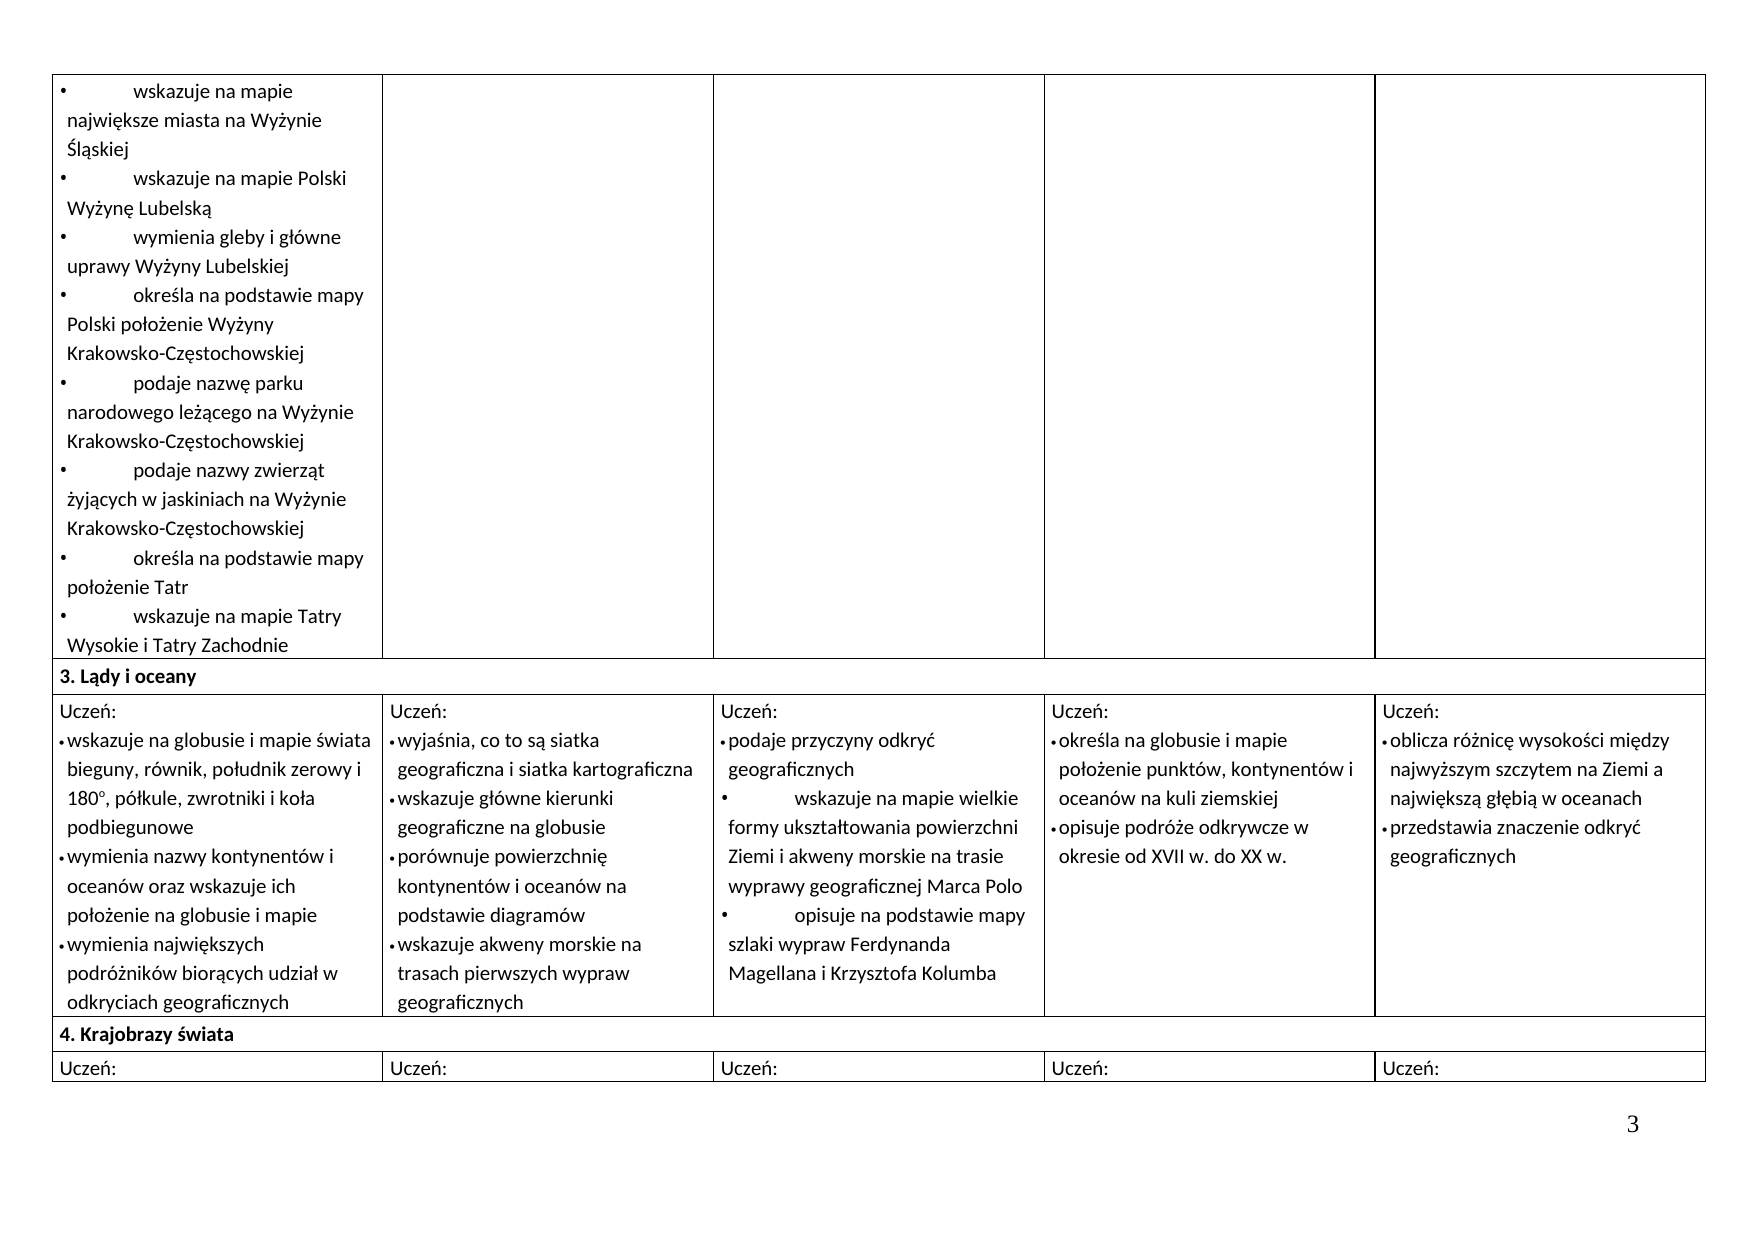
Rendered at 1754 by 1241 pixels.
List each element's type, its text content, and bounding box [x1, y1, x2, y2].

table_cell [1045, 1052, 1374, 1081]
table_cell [1045, 75, 1374, 658]
table_cell Uczeń: podaje przyczyny odkryć geograficznych wskazuje na mapie wielkie formy ukształtowania powierzchni Ziemi i akweny morskie na trasie wyprawy geograficznej Marca Polo opisuje na podstawie mapy szlaki wypraw Ferdynanda Magellana i Krzysztofa Kolumba [714, 695, 1044, 1016]
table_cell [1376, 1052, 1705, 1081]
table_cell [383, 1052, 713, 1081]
table_cell 3. Lądy i oceany [53, 659, 1705, 694]
table_cell Uczeń: określa na globusie i mapie położenie punktów, kontynentów i oceanów na kuli ziemskiej opisuje podróże odkrywcze w okresie od XVII w. do XX w. [1045, 695, 1374, 1016]
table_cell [714, 75, 1044, 658]
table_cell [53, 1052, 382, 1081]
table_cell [383, 75, 713, 658]
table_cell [1376, 75, 1705, 658]
table_cell Uczeń: wskazuje na globusie i mapie świata bieguny, równik, południk zerowy i 180o, półkule, zwrotniki i koła podbiegunowe wymienia nazwy kontynentów i oceanów oraz wskazuje ich położenie na globusie i mapie wymienia największych podróżników biorących udział w odkryciach geograficznych [53, 695, 382, 1016]
table_cell 4. Krajobrazy świata [53, 1017, 1705, 1051]
table_cell Uczeń: wyjaśnia, co to są siatka geograficzna i siatka kartograficzna wskazuje główne kierunki geograficzne na globusie porównuje powierzchnię kontynentów i oceanów na podstawie diagramów wskazuje akweny morskie na trasach pierwszych wypraw geograficznych [383, 695, 713, 1016]
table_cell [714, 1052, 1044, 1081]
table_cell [53, 75, 382, 658]
table_cell Uczeń: oblicza różnicę wysokości między najwyższym szczytem na Ziemi a największą głębią w oceanach przedstawia znaczenie odkryć geograficznych [1376, 695, 1705, 1016]
